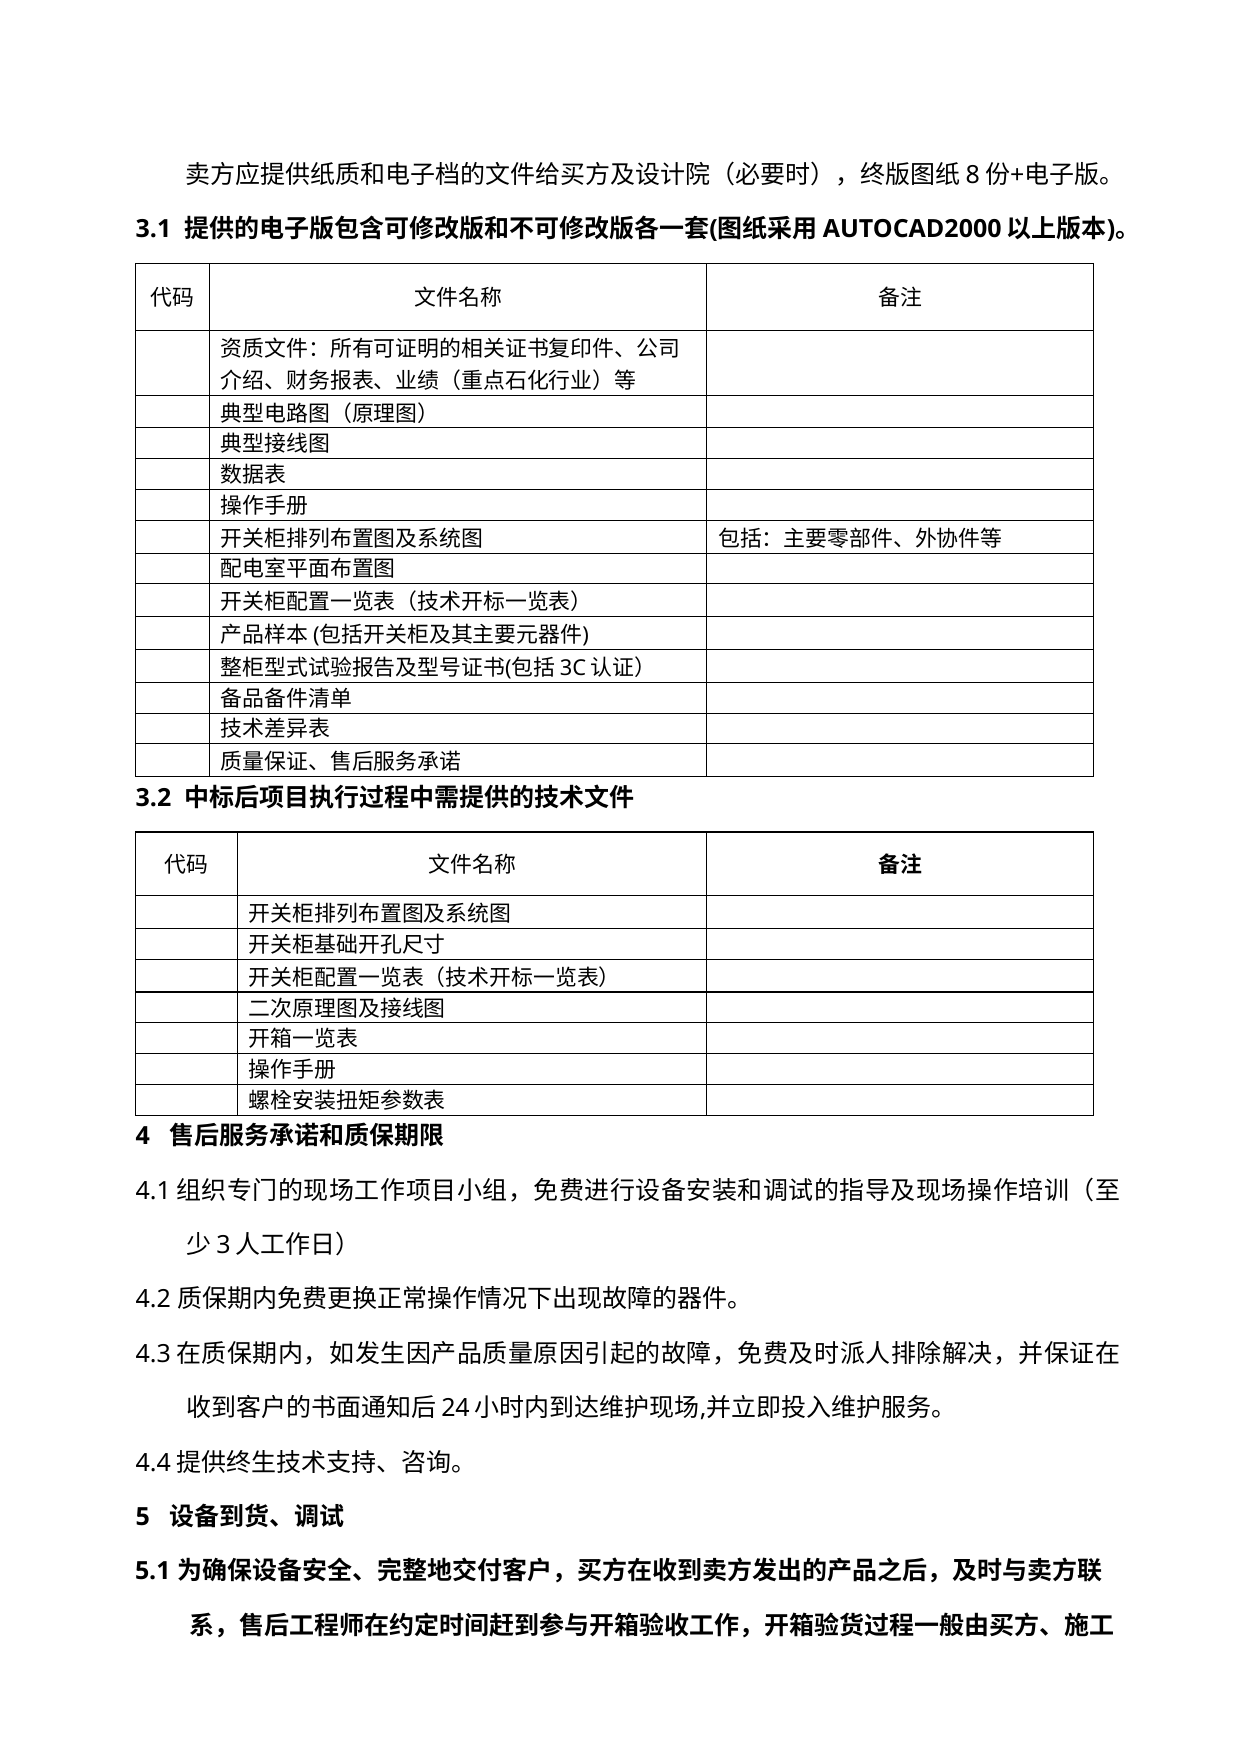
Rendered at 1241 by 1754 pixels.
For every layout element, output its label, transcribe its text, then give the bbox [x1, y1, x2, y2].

table_cell [707, 428, 1093, 458]
table_cell 技术差异表 [210, 714, 706, 743]
table_cell [136, 744, 209, 776]
table_cell [136, 554, 209, 583]
text 3.2 中标后项目执行过程中需提供的技术文件 [135, 777, 1123, 813]
table_header 备注 [707, 833, 1093, 895]
table_cell 开关柜基础开孔尺寸 [238, 929, 706, 959]
table_cell 整柜型式试验报告及型号证书(包括认证） [210, 650, 706, 682]
table_cell 二次原理图及接线图 [238, 993, 706, 1022]
table_cell [136, 683, 209, 712]
table_cell 开关柜配置一览表（技术开标一览表） [238, 960, 706, 991]
table_cell [707, 960, 1093, 991]
table_cell 操作手册 [210, 490, 706, 520]
table_cell 配电室平面布置图 [210, 554, 706, 583]
table_cell [136, 331, 209, 394]
table_cell 典型电路图（原理图） [210, 396, 706, 427]
text 3.1 提供的电子版包含可修改版和不可修改版各一套(图纸采用AUTOCAD2000以上版本)。 [135, 208, 1123, 245]
table_cell [707, 1054, 1093, 1084]
table_cell [136, 1023, 237, 1053]
table_cell [136, 896, 237, 928]
table_cell 操作手册 [238, 1054, 706, 1084]
table_cell [136, 521, 209, 552]
table_cell [707, 714, 1093, 743]
table_cell 开箱一览表 [238, 1023, 706, 1053]
table_cell [707, 929, 1093, 959]
table_header 文件名称 [210, 264, 706, 330]
table_cell 资质文件：所有可证明的相关证书复印件、公司介绍、财务报表、业绩（重点石化行业）等 [210, 331, 706, 394]
table_cell [707, 396, 1093, 427]
table_cell [707, 744, 1093, 776]
table_cell [136, 396, 209, 427]
table_cell [707, 1085, 1093, 1115]
table_cell 典型接线图 [210, 428, 706, 458]
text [135, 1551, 1123, 1641]
table_cell [707, 650, 1093, 682]
table_cell [707, 993, 1093, 1022]
table_cell [136, 960, 237, 991]
table_cell [136, 714, 209, 743]
text 4 售后服务承诺和质保期限 [135, 1116, 1123, 1152]
table_cell 包括：主要零部件、外协件等 [707, 521, 1093, 552]
table_cell [136, 490, 209, 520]
table_cell [136, 929, 237, 959]
table_cell [707, 896, 1093, 928]
table_cell [136, 584, 209, 616]
table_header 代码 [136, 264, 209, 330]
table_cell [707, 331, 1093, 394]
text 4.1组织专门的现场工作项目小组，免费进行设备安装和调试的指导及现场操作培训（至少3人工作日） [135, 1170, 1123, 1261]
table_cell [136, 459, 209, 489]
table_cell [136, 1085, 237, 1115]
table_cell 产品样本 (包括开关柜及其主要元器件) [210, 617, 706, 649]
table_cell [136, 428, 209, 458]
table_cell [136, 617, 209, 649]
table_cell [707, 617, 1093, 649]
text 4.4提供终生技术支持、咨询。 [135, 1442, 1123, 1478]
table_cell [707, 683, 1093, 712]
text 5 设备到货、调试 [135, 1496, 1123, 1533]
table_cell 螺栓安装扭矩参数表 [238, 1085, 706, 1115]
table_cell [707, 490, 1093, 520]
text 4.3在质保期内，如发生因产品质量原因引起的故障，免费及时派人排除解决，并保证在收到客户的书面通知后24小时内到达维护现场,并立即投入维护服务。 [135, 1333, 1123, 1424]
text 卖方应提供纸质和电子档的文件给买方及设计院（必要时），终版图纸8份+电子版。 [135, 154, 1123, 190]
table_cell 开关柜排列布置图及系统图 [210, 521, 706, 552]
table_cell 数据表 [210, 459, 706, 489]
table_cell [136, 1054, 237, 1084]
table_cell [707, 554, 1093, 583]
table_cell [136, 993, 237, 1022]
table_cell 质量保证、售后服务承诺 [210, 744, 706, 776]
table_cell 开关柜配置一览表（技术开标一览表） [210, 584, 706, 616]
table_cell 备品备件清单 [210, 683, 706, 712]
table_cell [136, 650, 209, 682]
table_header 备注 [707, 264, 1093, 330]
table_cell 开关柜排列布置图及系统图 [238, 896, 706, 928]
table_header 代码 [136, 833, 237, 895]
text 4.2 质保期内免费更换正常操作情况下出现故障的器件。 [135, 1279, 1123, 1315]
table_header 文件名称 [238, 833, 706, 895]
table_cell [707, 459, 1093, 489]
table_cell [707, 584, 1093, 616]
table_cell [707, 1023, 1093, 1053]
